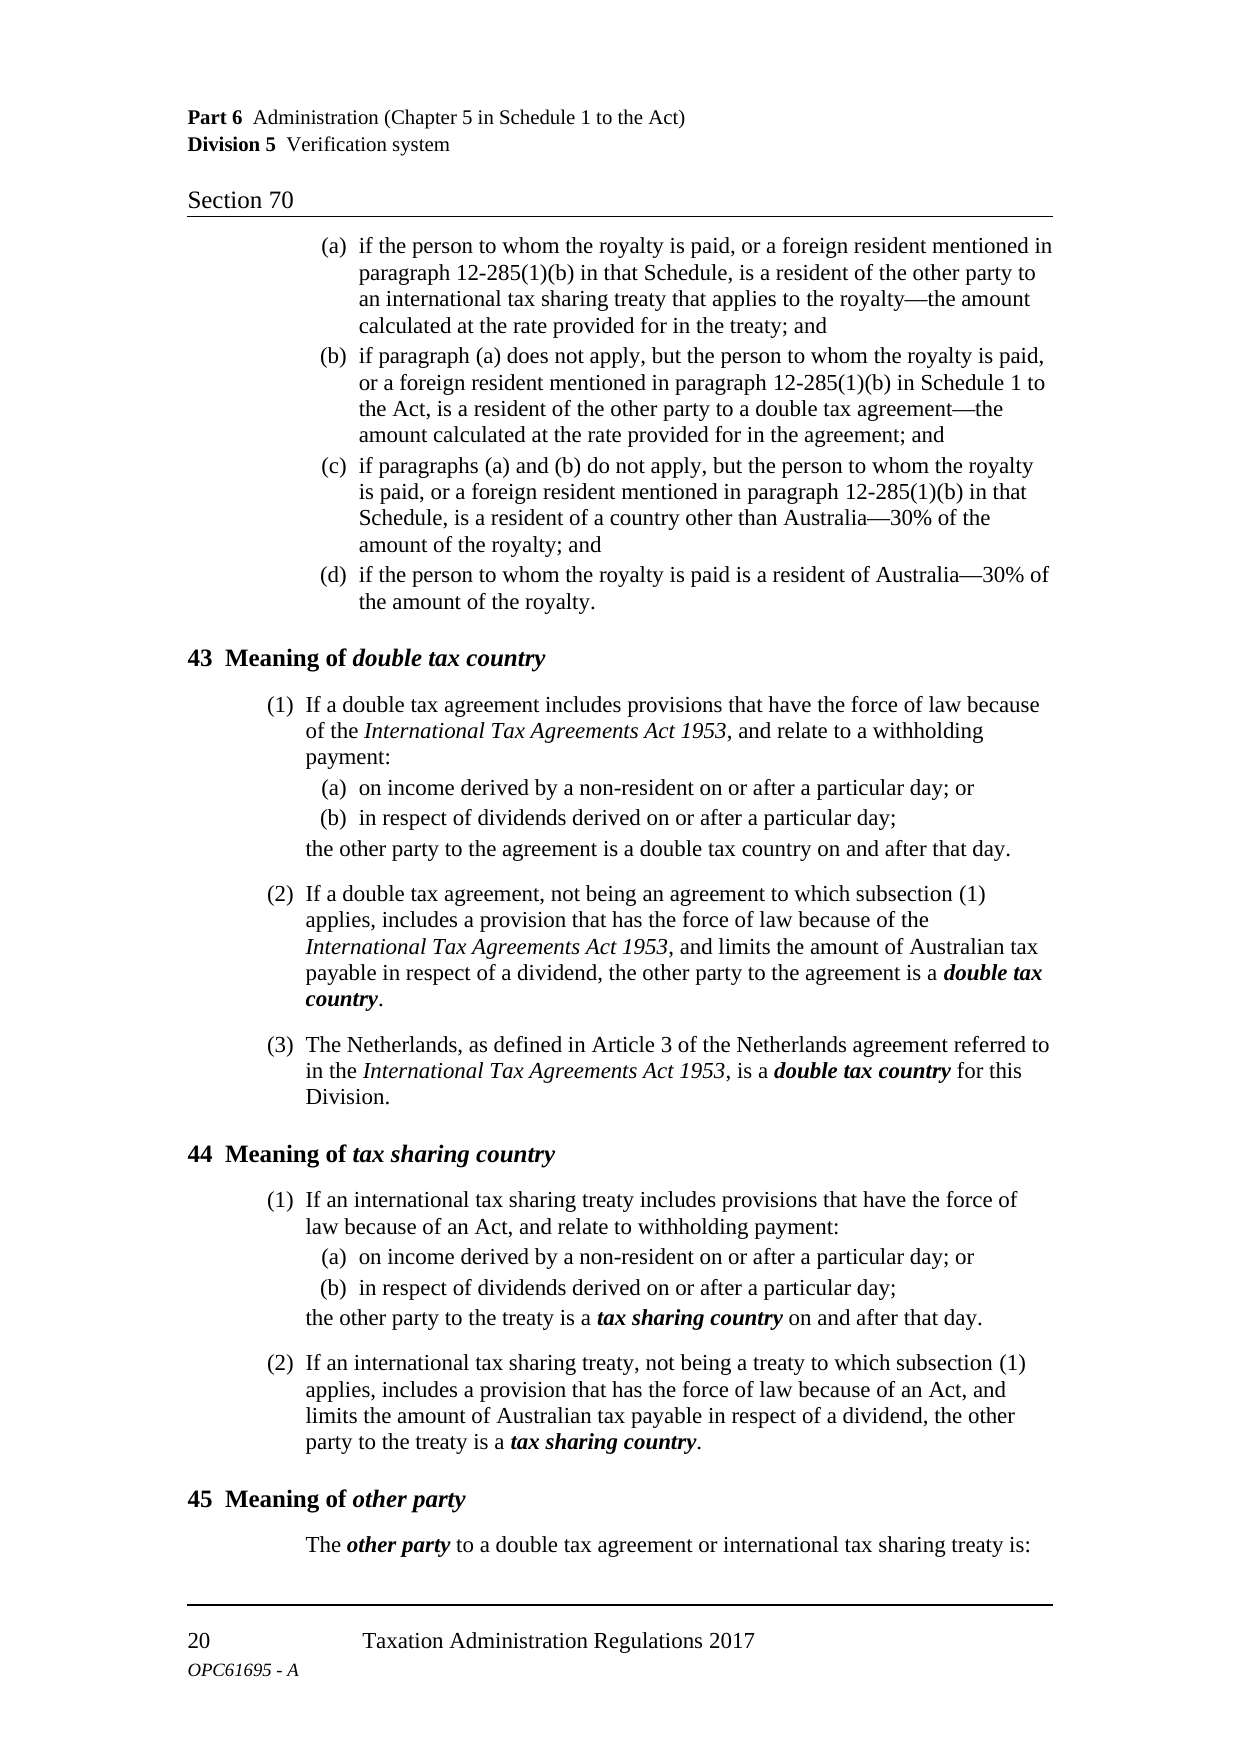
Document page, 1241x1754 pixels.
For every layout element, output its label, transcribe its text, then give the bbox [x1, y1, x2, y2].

text the other party to the treaty is a tax sharing country on and after that day. [305, 1304, 1053, 1331]
text (2) If a double tax agreement, not being an agreement to which subsection (1) applies, includes a provision that has the force of law because of the International Tax Agreements Act 1953, and limits the amount of Australian tax payable in respect of a dividend, the other party to the agreement is a double tax country. [187, 880, 1053, 1012]
text (a) if the person to whom the royalty is paid, or a foreign resident mentioned in paragraph 12-285(1)(b) in that Schedule, is a resident of the other party to an international tax sharing treaty that applies to the royalty—the amount calculated at the rate provided for in the treaty; and [187, 233, 1053, 338]
text the other party to the agreement is a double tax country on and after that day. [305, 835, 1053, 861]
text (b) if paragraph (a) does not apply, but the person to whom the royalty is paid, or a foreign resident mentioned in paragraph 12-285(1)(b) in Schedule 1 to the Act, is a resident of the other party to a double tax agreement—the amount calculated at the rate provided for in the agreement; and [187, 342, 1053, 448]
text (b) in respect of dividends derived on or after a particular day; [187, 1274, 1053, 1300]
text (b) in respect of dividends derived on or after a particular day; [187, 804, 1053, 831]
text 45 Meaning of other party [187, 1484, 1053, 1513]
text (1) If a double tax agreement includes provisions that have the force of law because of the International Tax Agreements Act 1953, and relate to a withholding payment: [187, 691, 1053, 770]
text The other party to a double tax agreement or international tax sharing treaty is: [305, 1531, 1053, 1558]
text (a) on income derived by a non-resident on or after a particular day; or [187, 1243, 1053, 1269]
text 43 Meaning of double tax country [187, 643, 1053, 672]
text (3) The Netherlands, as defined in Article 3 of the Netherlands agreement referred to in the International Tax Agreements Act 1953, is a double tax country for this Division. [187, 1031, 1053, 1110]
text (1) If an international tax sharing treaty includes provisions that have the force of law because of an Act, and relate to withholding payment: [187, 1186, 1053, 1239]
text (a) on income derived by a non-resident on or after a particular day; or [187, 774, 1053, 800]
text (d) if the person to whom the royalty is paid is a resident of Australia—30% of the amount of the royalty. [187, 561, 1053, 614]
text 44 Meaning of tax sharing country [187, 1139, 1053, 1168]
text (2) If an international tax sharing treaty, not being a treaty to which subsection (1) applies, includes a provision that has the force of law because of an Act, and limits the amount of Australian tax payable in respect of a dividend, the other party to the treaty is a tax sharing country. [187, 1349, 1053, 1455]
text (c) if paragraphs (a) and (b) do not apply, but the person to whom the royalty is paid, or a foreign resident mentioned in paragraph 12-285(1)(b) in that Schedule, is a resident of a country other than Australia—30% of the amount of the royalty; and [187, 452, 1053, 557]
